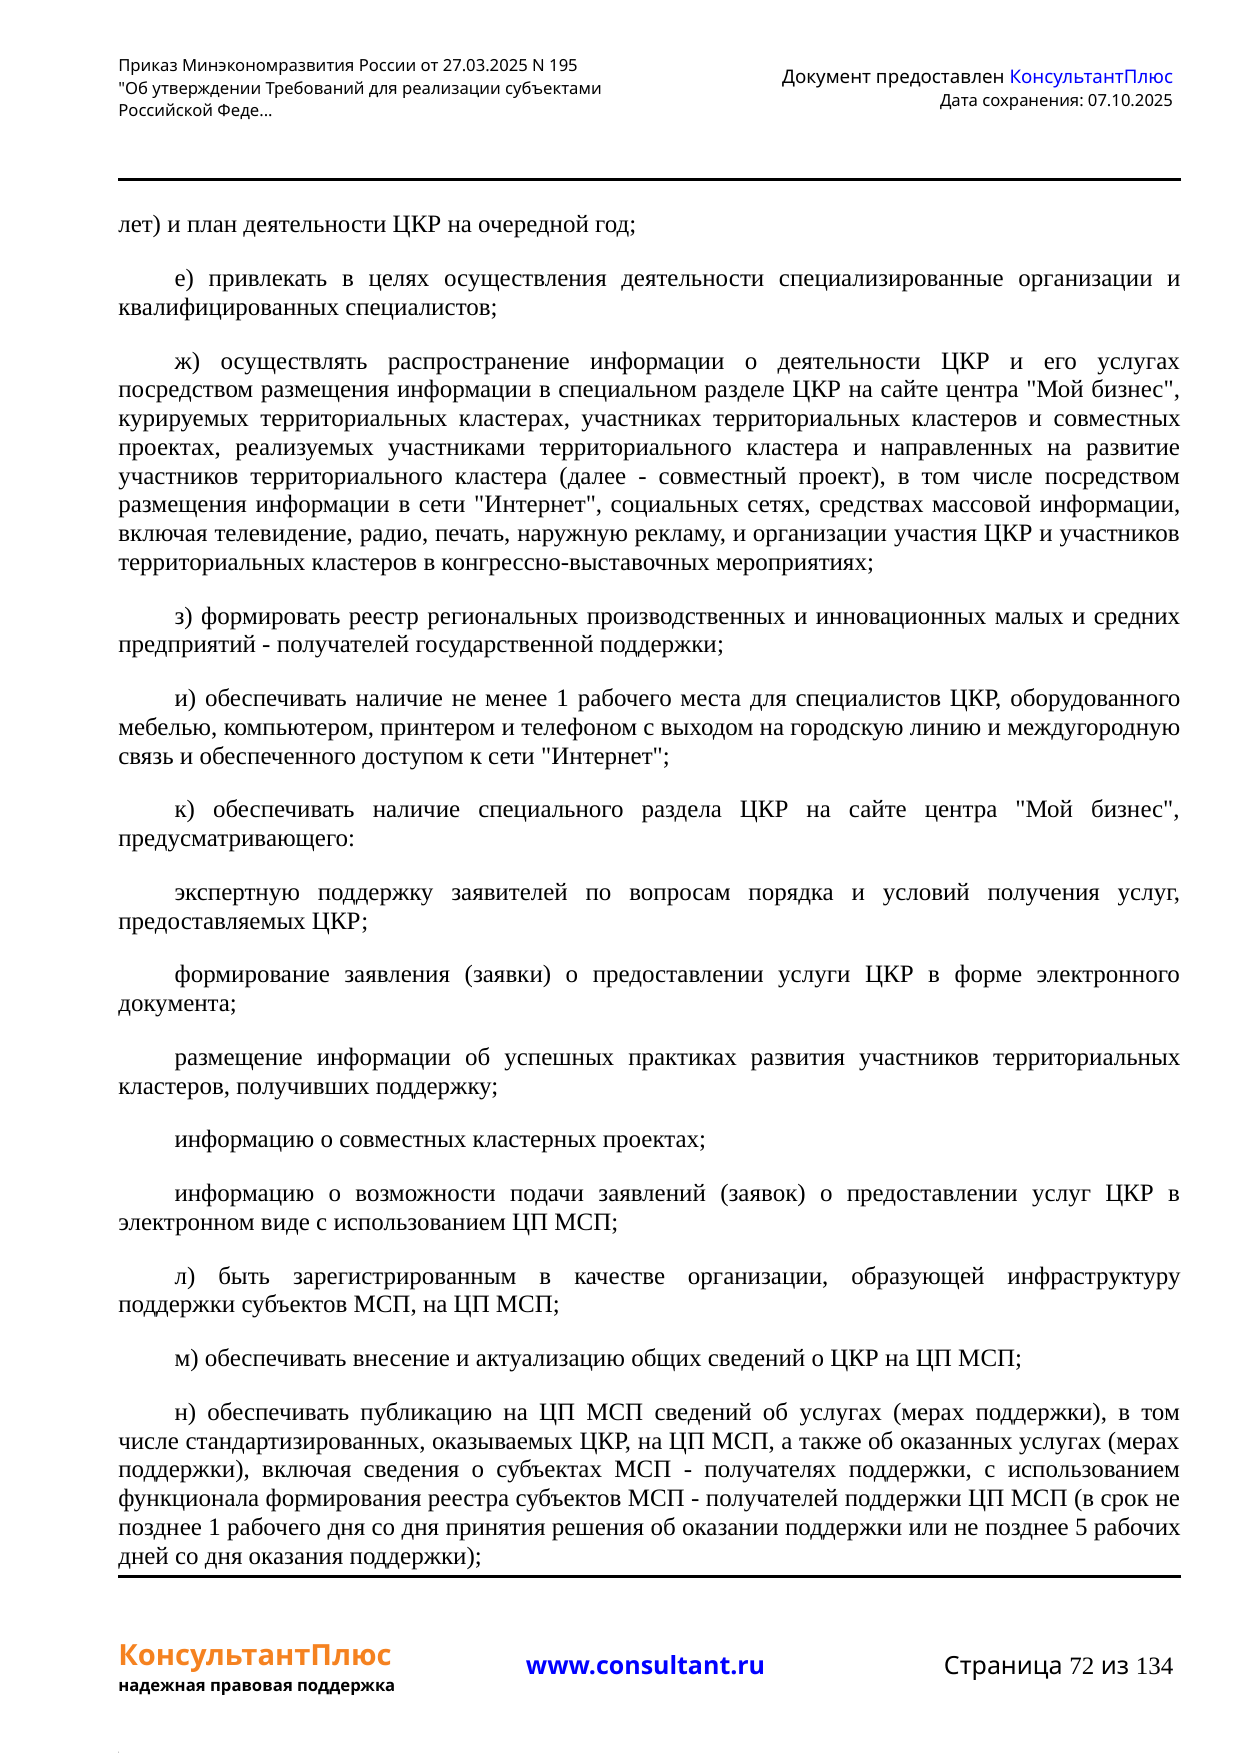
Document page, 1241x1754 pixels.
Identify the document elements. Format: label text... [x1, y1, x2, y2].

text л) быть зарегистрированным в качестве организации, образующей инфраструктуру поддержки субъектов МСП, на ЦП МСП; [118, 1261, 1181, 1318]
text е) привлекать в целях осуществления деятельности специализированные организации и квалифицированных специалистов; [118, 263, 1181, 321]
text и) обеспечивать наличие не менее 1 рабочего места для специалистов ЦКР, оборудованного мебелью, компьютером, принтером и телефоном с выходом на городскую линию и междугородную связь и обеспеченного доступом к сети "Интернет"; [118, 683, 1181, 769]
text размещение информации об успешных практиках развития участников территориальных кластеров, получивших поддержку; [118, 1042, 1181, 1099]
text к) обеспечивать наличие специального раздела ЦКР на сайте центра "Мой бизнес", предусматривающего: [118, 794, 1181, 852]
text н) обеспечивать публикацию на ЦП МСП сведений об услугах (мерах поддержки), в том числе стандартизированных, оказываемых ЦКР, на ЦП МСП, а также об оказанных услугах (мерах поддержки), включая сведения о субъектах МСП - получателях поддержки, с использованием функционала формирования реестра субъектов МСП - получателей поддержки ЦП МСП (в срок не позднее 1 рабочего дня со дня принятия решения об оказании поддержки или не позднее 5 рабочих дней со дня оказания поддержки); [118, 1397, 1181, 1569]
text информацию о возможности подачи заявлений (заявок) о предоставлении услуг ЦКР в электронном виде с использованием ЦП МСП; [118, 1178, 1181, 1236]
text з) формировать реестр региональных производственных и инновационных малых и средних предприятий - получателей государственной поддержки; [118, 601, 1181, 658]
text экспертную поддержку заявителей по вопросам порядка и условий получения услуг, предоставляемых ЦКР; [118, 877, 1181, 934]
text информацию о совместных кластерных проектах; [118, 1124, 1181, 1153]
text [118, 209, 1181, 238]
text ж) осуществлять распространение информации о деятельности ЦКР и его услугах посредством размещения информации в специальном разделе ЦКР на сайте центра "Мой бизнес", курируемых территориальных кластерах, участниках территориальных кластеров и совместных проектах, реализуемых участниками территориального кластера и направленных на развитие участников территориального кластера (далее - совместный проект), в том числе посредством размещения информации в сети "Интернет", социальных сетях, средствах массовой информации, включая телевидение, радио, печать, наружную рекламу, и организации участия ЦКР и участников территориальных кластеров в конгрессно-выставочных мероприятиях; [118, 346, 1181, 576]
text м) обеспечивать внесение и актуализацию общих сведений о ЦКР на ЦП МСП; [118, 1343, 1181, 1372]
text формирование заявления (заявки) о предоставлении услуги ЦКР в форме электронного документа; [118, 959, 1181, 1017]
